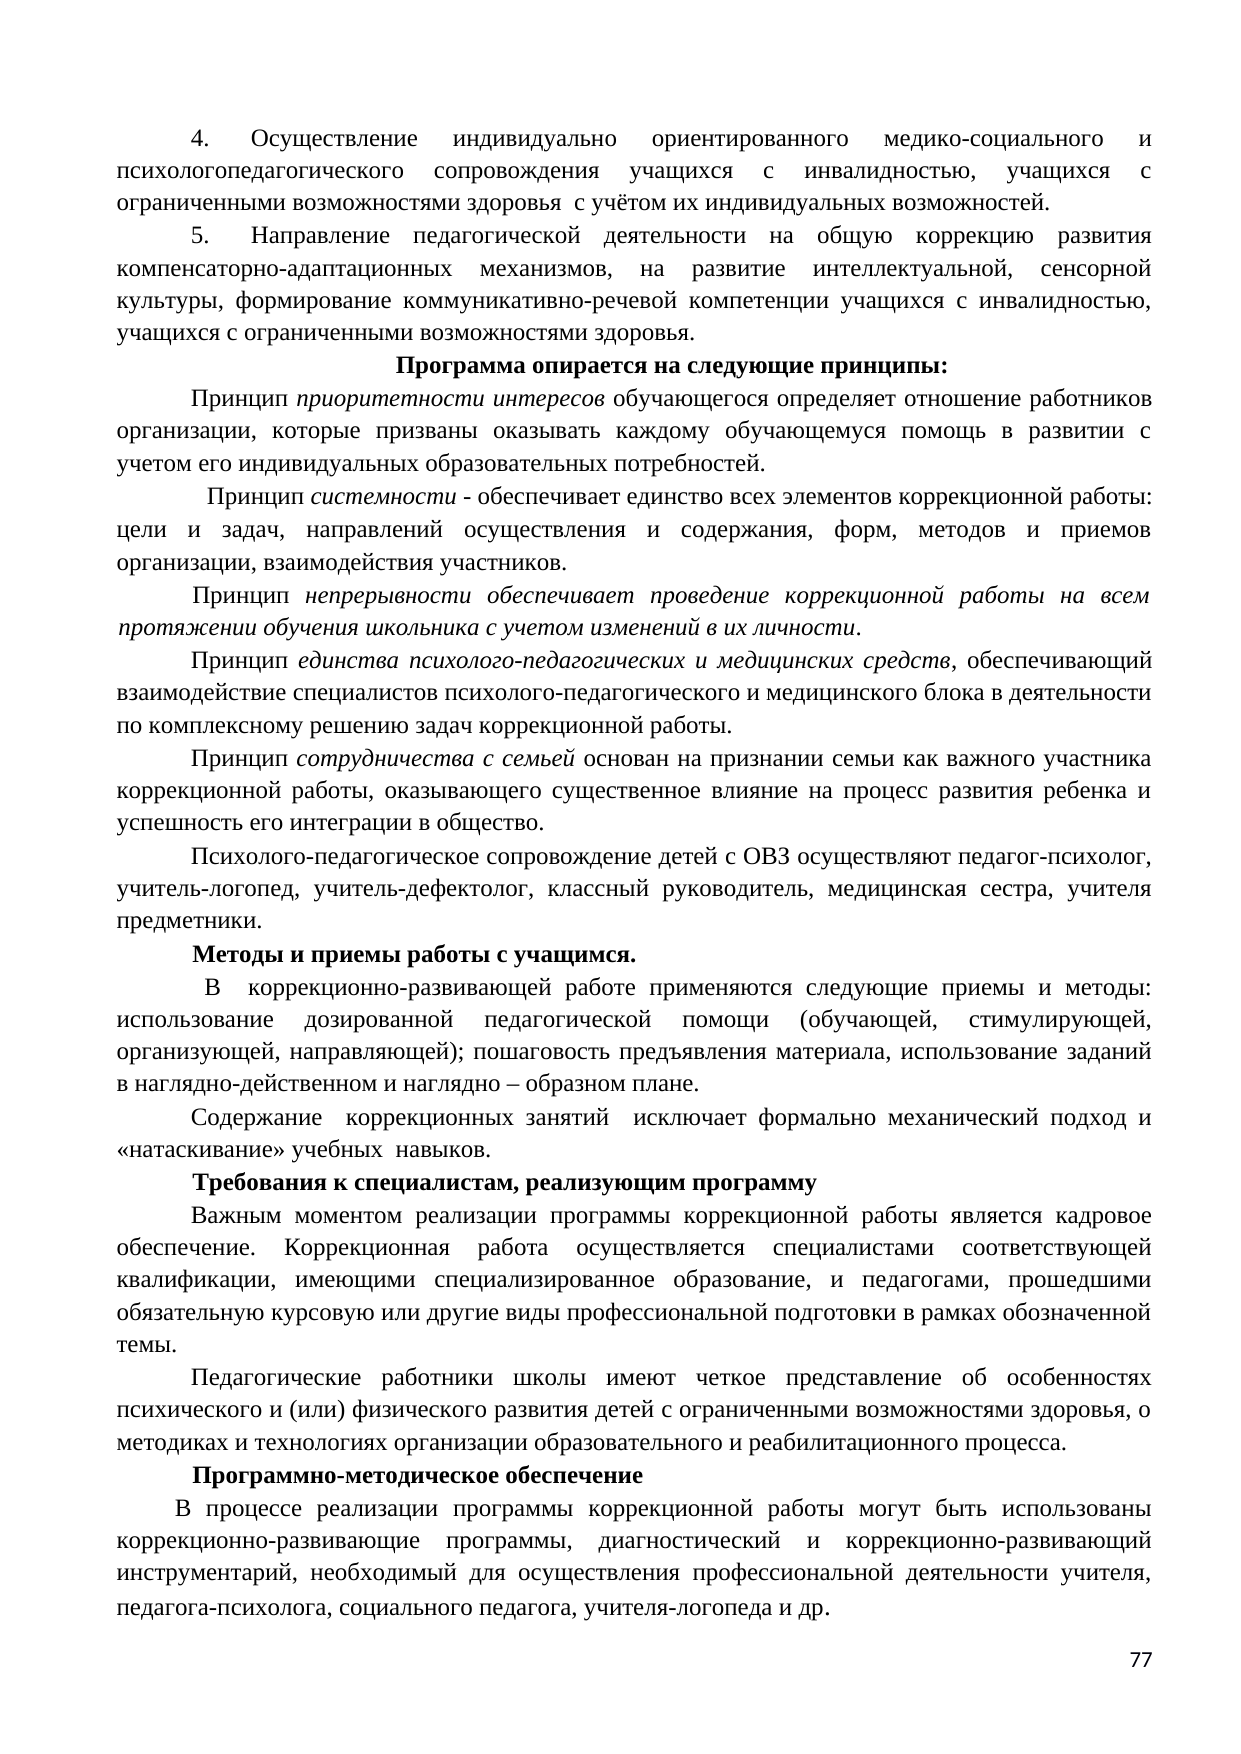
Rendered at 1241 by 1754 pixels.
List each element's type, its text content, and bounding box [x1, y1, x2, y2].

text Педагогические работники школы имеют четкое представление об особенностях психического и (или) физического развития детей с ограниченными возможностями здоровья, о методиках и технологиях организации образовательного и реабилитационного процесса. [116, 1362, 1152, 1456]
text Психолого-педагогическое сопровождение детей с ОВЗ осуществляют педагог-психолог, учитель-логопед, учитель-дефектолог, классный руководитель, медицинская сестра, учителя предметники. [116, 841, 1152, 934]
subtitle Программно-методическое обеспечение [192, 1460, 1178, 1489]
text цели и задач, направлений осуществления и содержания, форм, методов и приемов организации, взаимодействия участников. [116, 514, 1152, 576]
text В коррекционно-развивающей работе применяются следующие приемы и методы: использование дозированной педагогической помощи (обучающей, стимулирующей, организующей, направляющей); пошаговость предъявления материала, использование заданий в наглядно-действенном и наглядно – образном плане. [116, 972, 1152, 1097]
list Осуществление индивидуально ориентированного медико-социального и психологопедагогического сопровождения учащихся с инвалидностью, учащихся с ограниченными возможностями здоровья с учётом их индивидуальных возможностей. [116, 123, 1152, 216]
text Программа опирается на следующие принципы: [396, 351, 1178, 379]
text Содержание коррекционных занятий исключает формально механический подход и «натаскивание» учебных навыков. [116, 1102, 1152, 1163]
text Принцип приоритетности интересов обучающегося определяет отношение работников организации, которые призваны оказывать каждому обучающемуся помощь в развитии с учетом его индивидуальных образовательных потребностей. [116, 383, 1152, 477]
text В процессе реализации программы коррекционной работы могут быть использованы коррекционно-развивающие программы, диагностический и коррекционно-развивающий инструментарий, необходимый для осуществления профессиональной деятельности учителя, педагога-психолога, социального педагога, учителя-логопеда и др. [116, 1493, 1152, 1621]
list Направление педагогической деятельности на общую коррекцию развития компенсаторно-адаптационных механизмов, на развитие интеллектуальной, сенсорной культуры, формирование коммуникативно-речевой компетенции учащихся с инвалидностью, учащихся с ограниченными возможностями здоровья. [116, 221, 1152, 346]
text Важным моментом реализации программы коррекционной работы является кадровое обеспечение. Коррекционная работа осуществляется специалистами соответствующей квалификации, имеющими специализированное образование, и педагогами, прошедшими обязательную курсовую или другие виды профессиональной подготовки в рамках обозначенной темы. [116, 1200, 1152, 1358]
text Принцип единства психолого-педагогических и медицинских средств, обеспечивающий взаимодействие специалистов психолого-педагогического и медицинского блока в деятельности по комплексному решению задач коррекционной работы. [116, 645, 1152, 738]
text Принцип непрерывности обеспечивает проведение коррекционной работы на всем протяжении обучения школьника с учетом изменений в их личности. [118, 580, 1152, 641]
text Принцип сотрудничества с семьей основан на признании семьи как важного участника коррекционной работы, оказывающего существенное влияние на процесс развития ребенка и успешность его интеграции в общество. [116, 743, 1152, 836]
subtitle Требования к специалистам, реализующим программу [192, 1167, 1178, 1196]
text Методы и приемы работы с учащимся. [192, 939, 1178, 967]
text Принцип системности - обеспечивает единство всех элементов коррекционной работы: [103, 481, 1153, 510]
